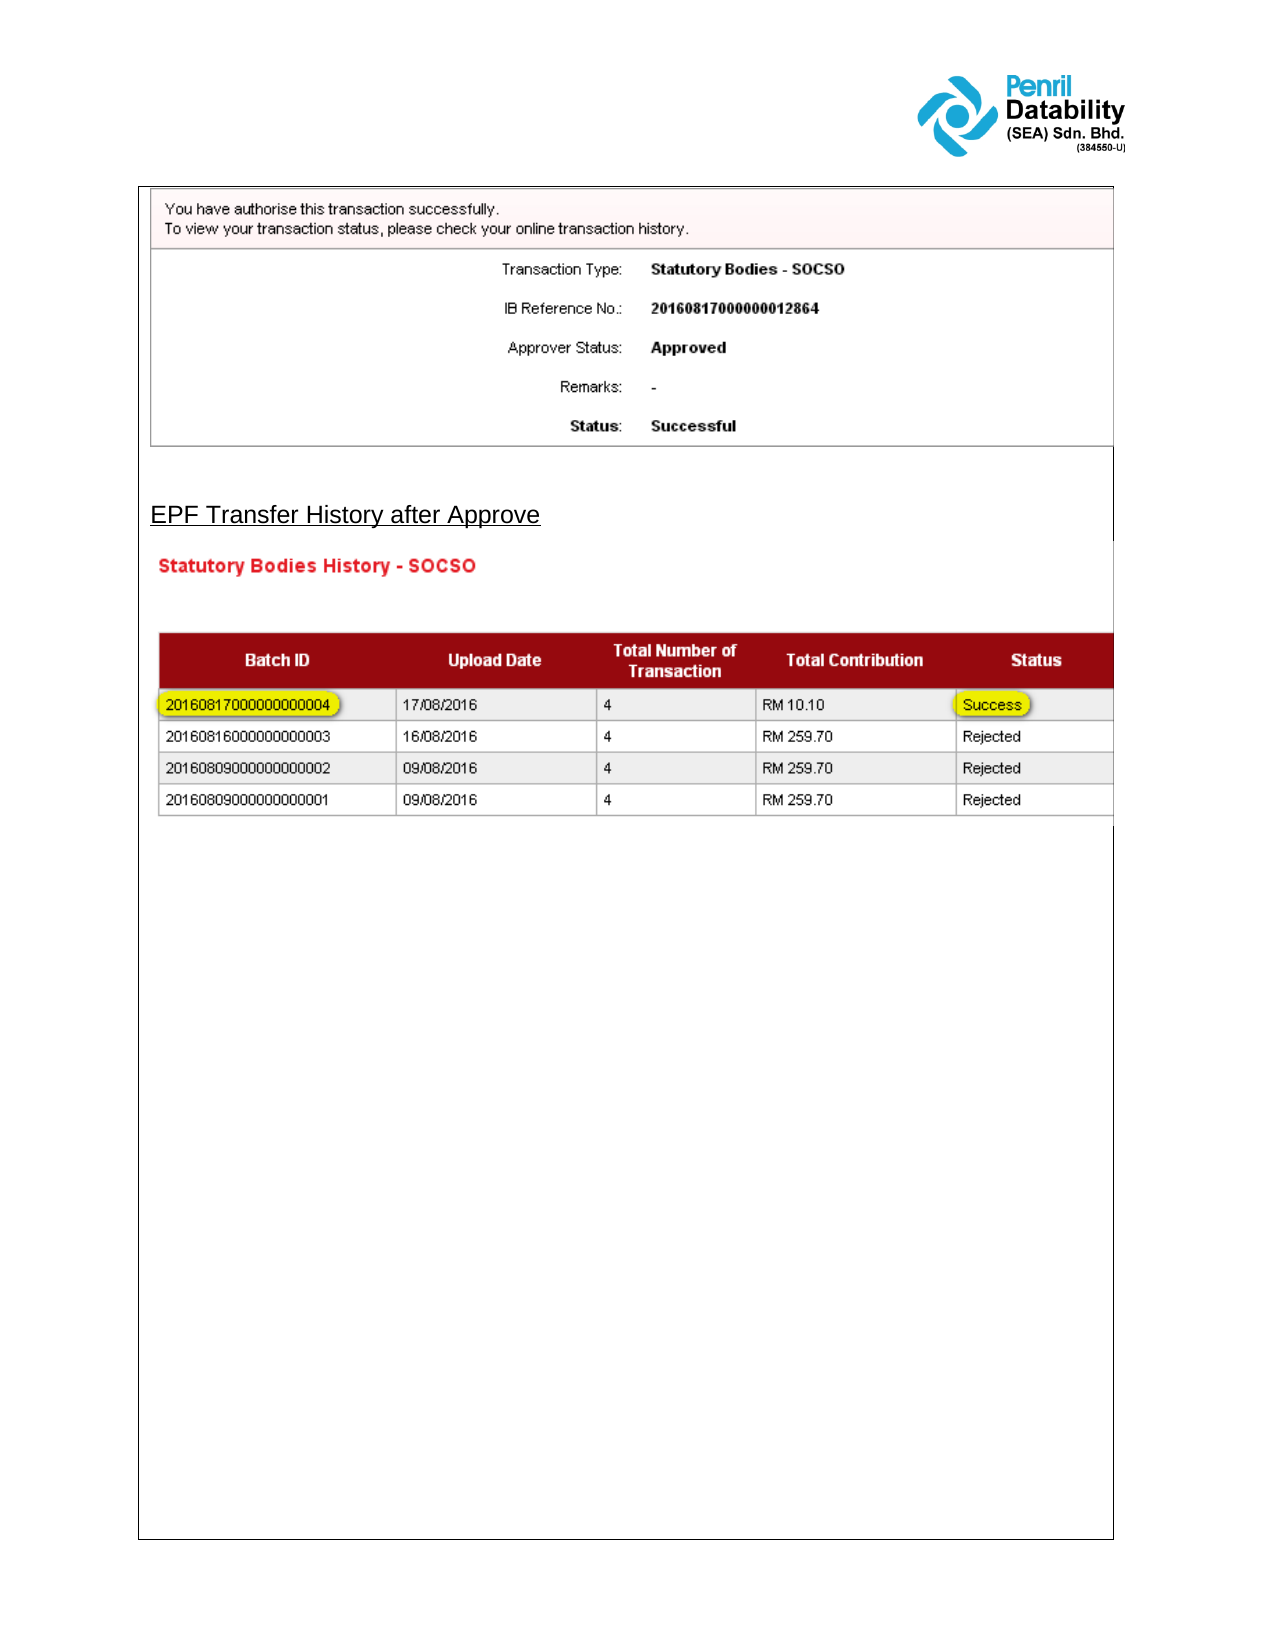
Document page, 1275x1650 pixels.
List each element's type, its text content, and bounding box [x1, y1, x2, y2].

picture [150, 541, 1114, 826]
picture [150, 188, 1114, 447]
picture [917, 75, 1125, 157]
